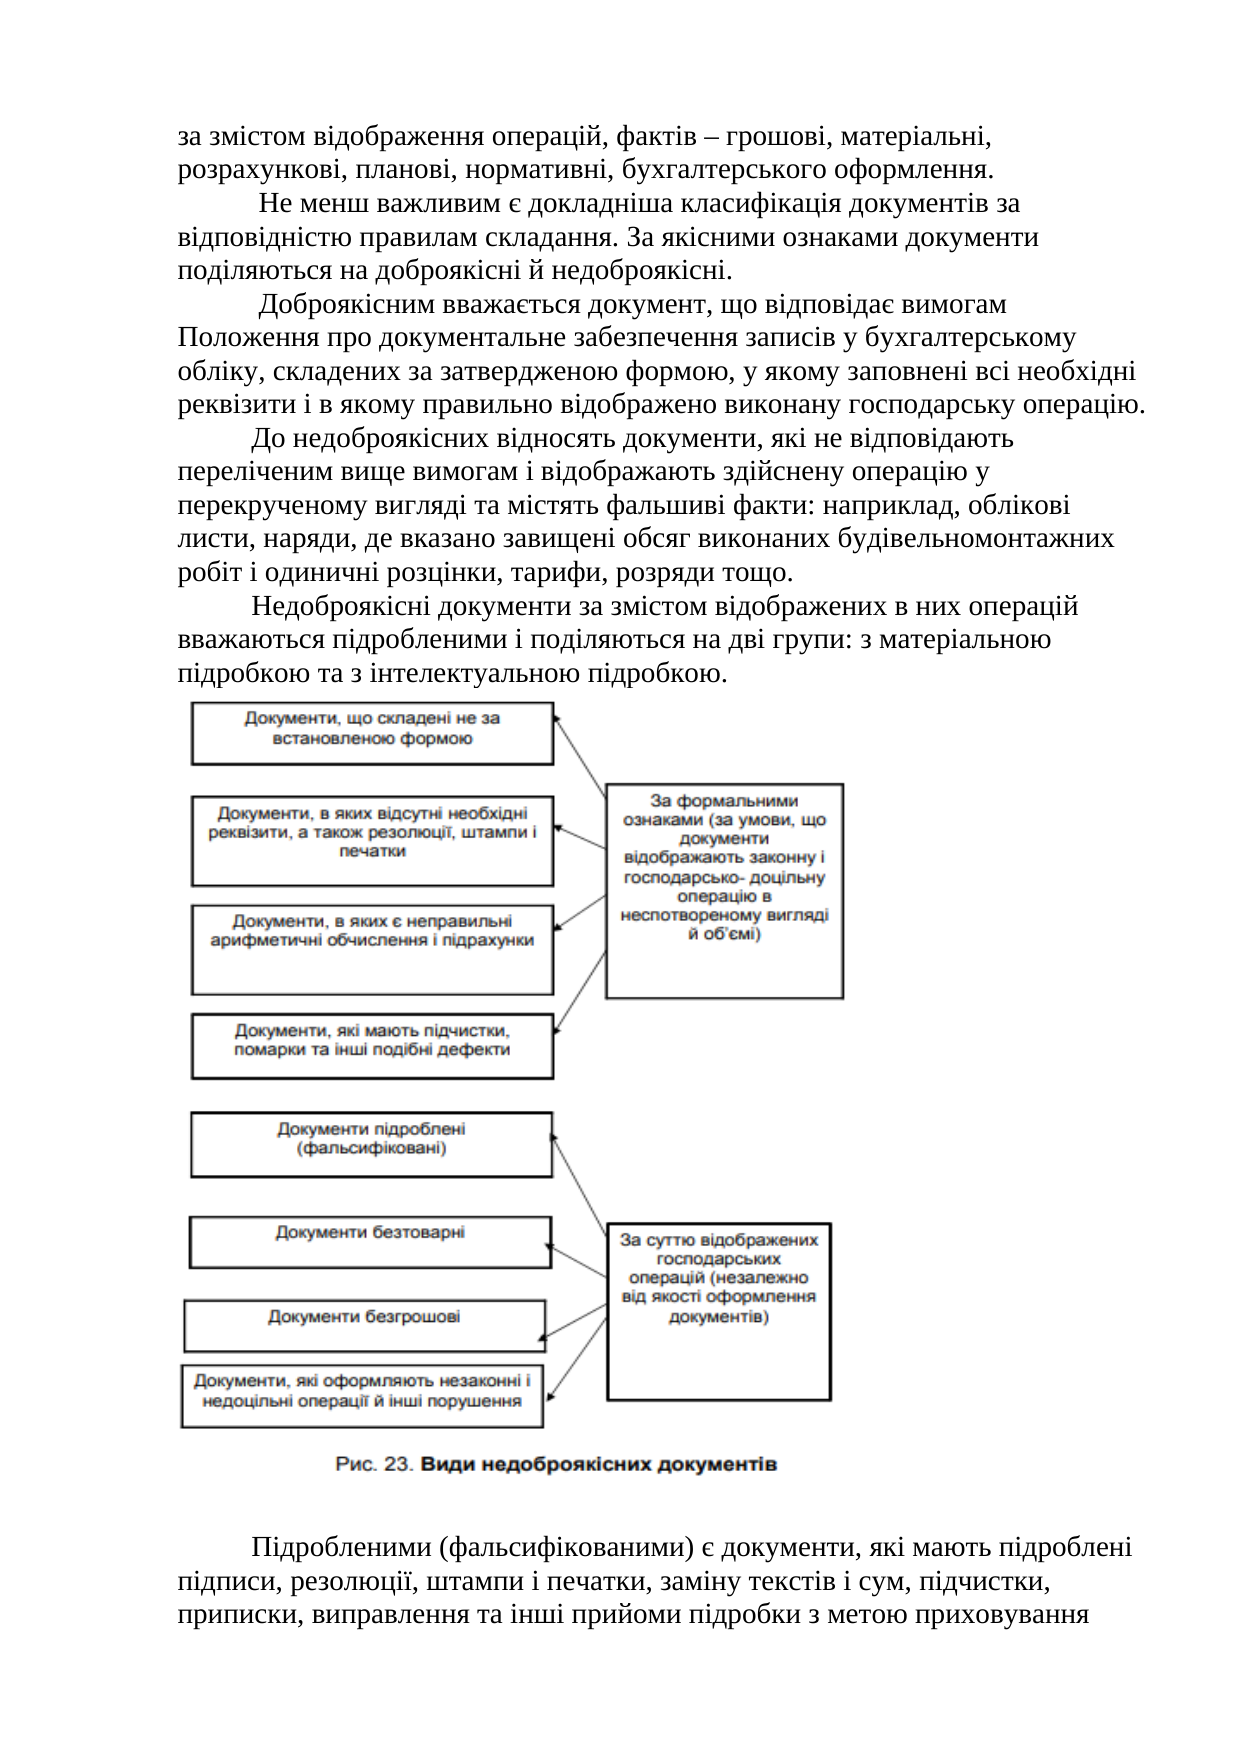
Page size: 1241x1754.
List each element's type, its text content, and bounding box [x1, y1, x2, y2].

text Недоброякісні документи за змістом відображених в них операцій вважаються підробленими і поділяються на дві групи: з матеріальною підробкою та з інтелектуальною підробкою. [177, 588, 1152, 688]
text Доброякісним вважається документ, що відповідає вимогам Положення про документальне забезпечення записів у бухгалтерському обліку, складених за затвердженою формою, у якому заповнені всі необхідні реквізити і в якому правильно відображено виконану господарську операцію. [177, 286, 1152, 420]
text за змістом відображення операцій, фактів – грошові, матеріальні, розрахункові, планові, нормативні, бухгалтерського оформлення. [177, 118, 1152, 185]
text До недоброякісних відносять документи, які не відповідають переліченим вище вимогам і відображають здійснену операцію у перекрученому вигляді та містять фальшиві факти: наприклад, облікові листи, наряди, де вказано завищені обсяг виконаних будівельномонтажних робіт і одиничні розцінки, тарифи, розряди тощо. [177, 420, 1152, 588]
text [177, 1529, 1152, 1630]
text Не менш важливим є докладніша класифікація документів за відповідністю правилам складання. За якісними ознаками документи поділяються на доброякісні й недоброякісні. [177, 185, 1152, 286]
picture [177, 688, 886, 1496]
